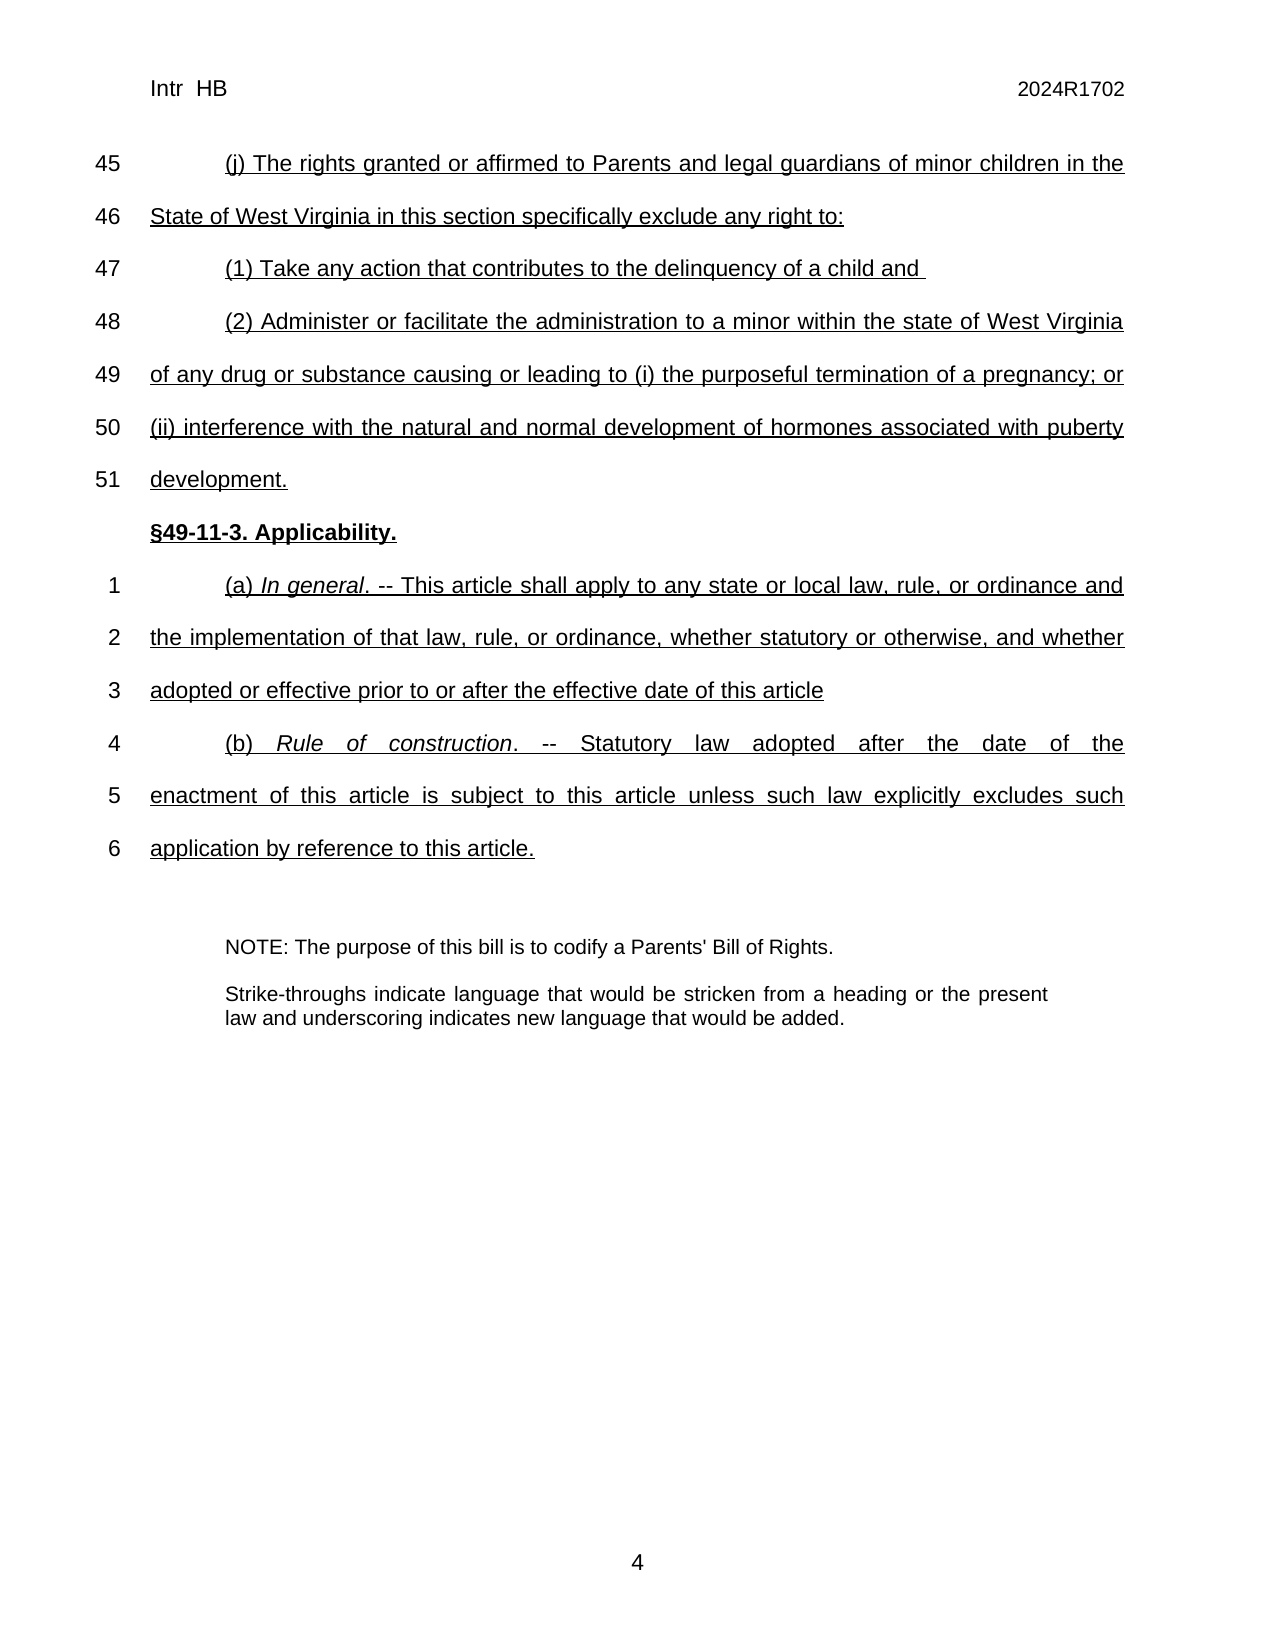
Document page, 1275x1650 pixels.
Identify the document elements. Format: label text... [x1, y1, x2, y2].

text (2) Administer or facilitate the administration to a minor within the state of West Virginia of any drug or substance causing or leading to (i) the purposeful termination of a pregnancy; or (ii) interference with the natural and normal development of hormones associated with puberty development. [150, 308, 1125, 493]
subtitle §49-11-3. Applicability. [150, 519, 1125, 545]
text (a) In general. -- This article shall apply to any state or local law, rule, or ordinance and the implementation of that law, rule, or ordinance, whether statutory or otherwise, and whether adopted or effective prior to or after the effective date of this article [150, 648, 1125, 703]
text (j) The rights granted or affirmed to Parents and legal guardians of minor children in the State of West Virginia in this section specifically exclude any right to: [150, 150, 1125, 229]
text NOTE: The purpose of this bill is to codify a Parents' Bill of Rights. [225, 935, 1050, 959]
text Strike-throughs indicate language that would be stricken from a heading or the present law and underscoring indicates new language that would be added. [225, 982, 1050, 1029]
text (b) Rule of construction. -- Statutory law adopted after the date of the enactment of this article is subject to this article unless such law explicitly excludes such application by reference to this article. [150, 806, 1125, 862]
text (b) Rule of construction. -- Statutory law adopted after the date of the enactment of this article is subject to this article unless such law explicitly excludes such application by reference to this article. [150, 730, 1125, 805]
text (a) In general. -- This article shall apply to any state or local law, rule, or ordinance and the implementation of that law, rule, or ordinance, whether statutory or otherwise, and whether adopted or effective prior to or after the effective date of this article [150, 572, 1125, 647]
text (1) Take any action that contributes to the delinquency of a child and [150, 255, 1125, 282]
